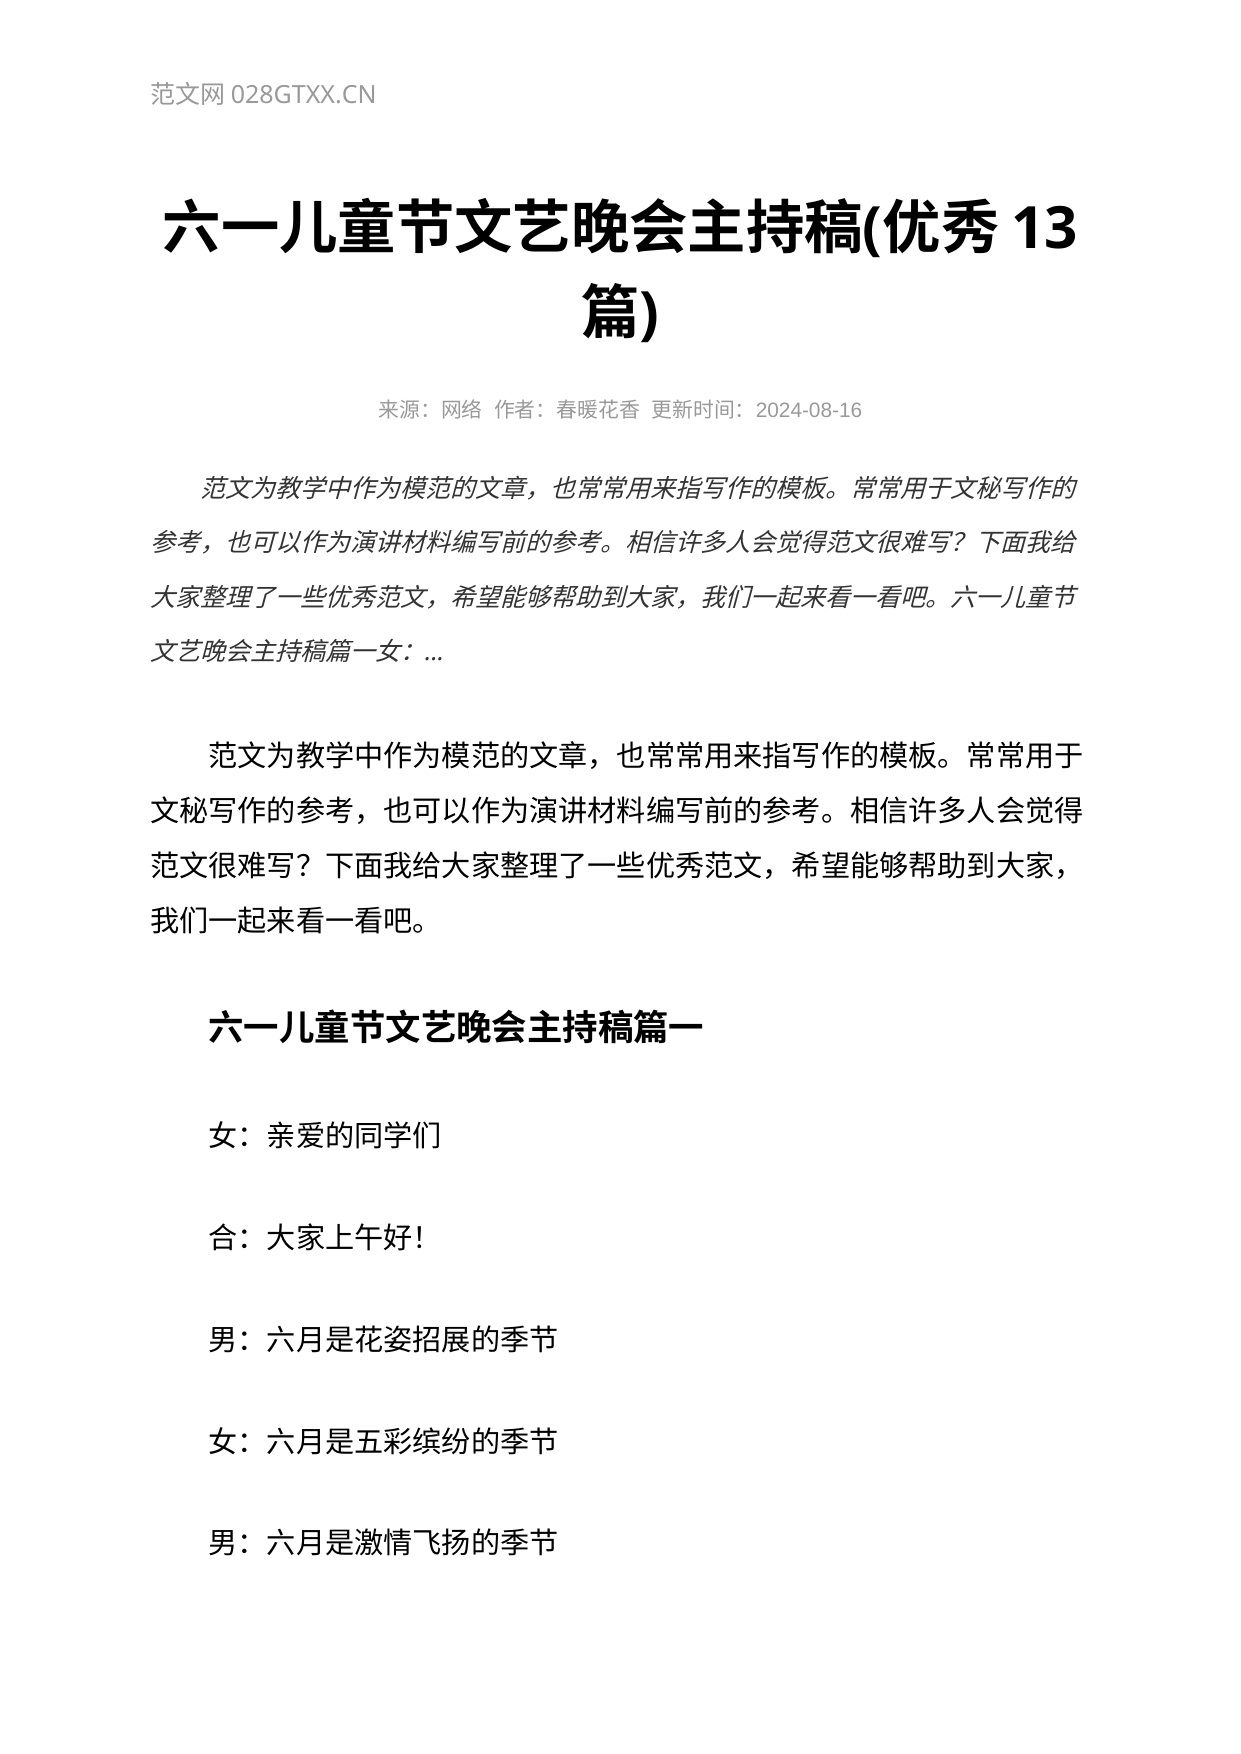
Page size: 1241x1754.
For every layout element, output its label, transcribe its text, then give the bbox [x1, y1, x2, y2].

text 女：亲爱的同学们 [150, 1113, 1090, 1155]
text 来源：网络 作者：春暖花香 更新时间：2024-08-16 [150, 398, 1090, 422]
subtitle 六一儿童节文艺晚会主持稿(优秀13篇) [150, 181, 1090, 351]
text 男：六月是激情飞扬的季节 [150, 1520, 1090, 1562]
text 范文为教学中作为模范的文章，也常常用来指写作的模板。常常用于文秘写作的参考，也可以作为演讲材料编写前的参考。相信许多人会觉得范文很难写？下面我给大家整理了一些优秀范文，希望能够帮助到大家，我们一起来看一看吧。六一儿童节文艺晚会主持稿篇一女：... [150, 468, 1090, 668]
text 女：六月是五彩缤纷的季节 [150, 1418, 1090, 1460]
text 范文为教学中作为模范的文章，也常常用来指写作的模板。常常用于文秘写作的参考，也可以作为演讲材料编写前的参考。相信许多人会觉得范文很难写？下面我给大家整理了一些优秀范文，希望能够帮助到大家，我们一起来看一看吧。 [150, 733, 1090, 940]
text 六一儿童节文艺晚会主持稿篇一 [150, 999, 1090, 1051]
text 男：六月是花姿招展的季节 [150, 1316, 1090, 1359]
text 合：大家上午好！ [150, 1214, 1090, 1257]
